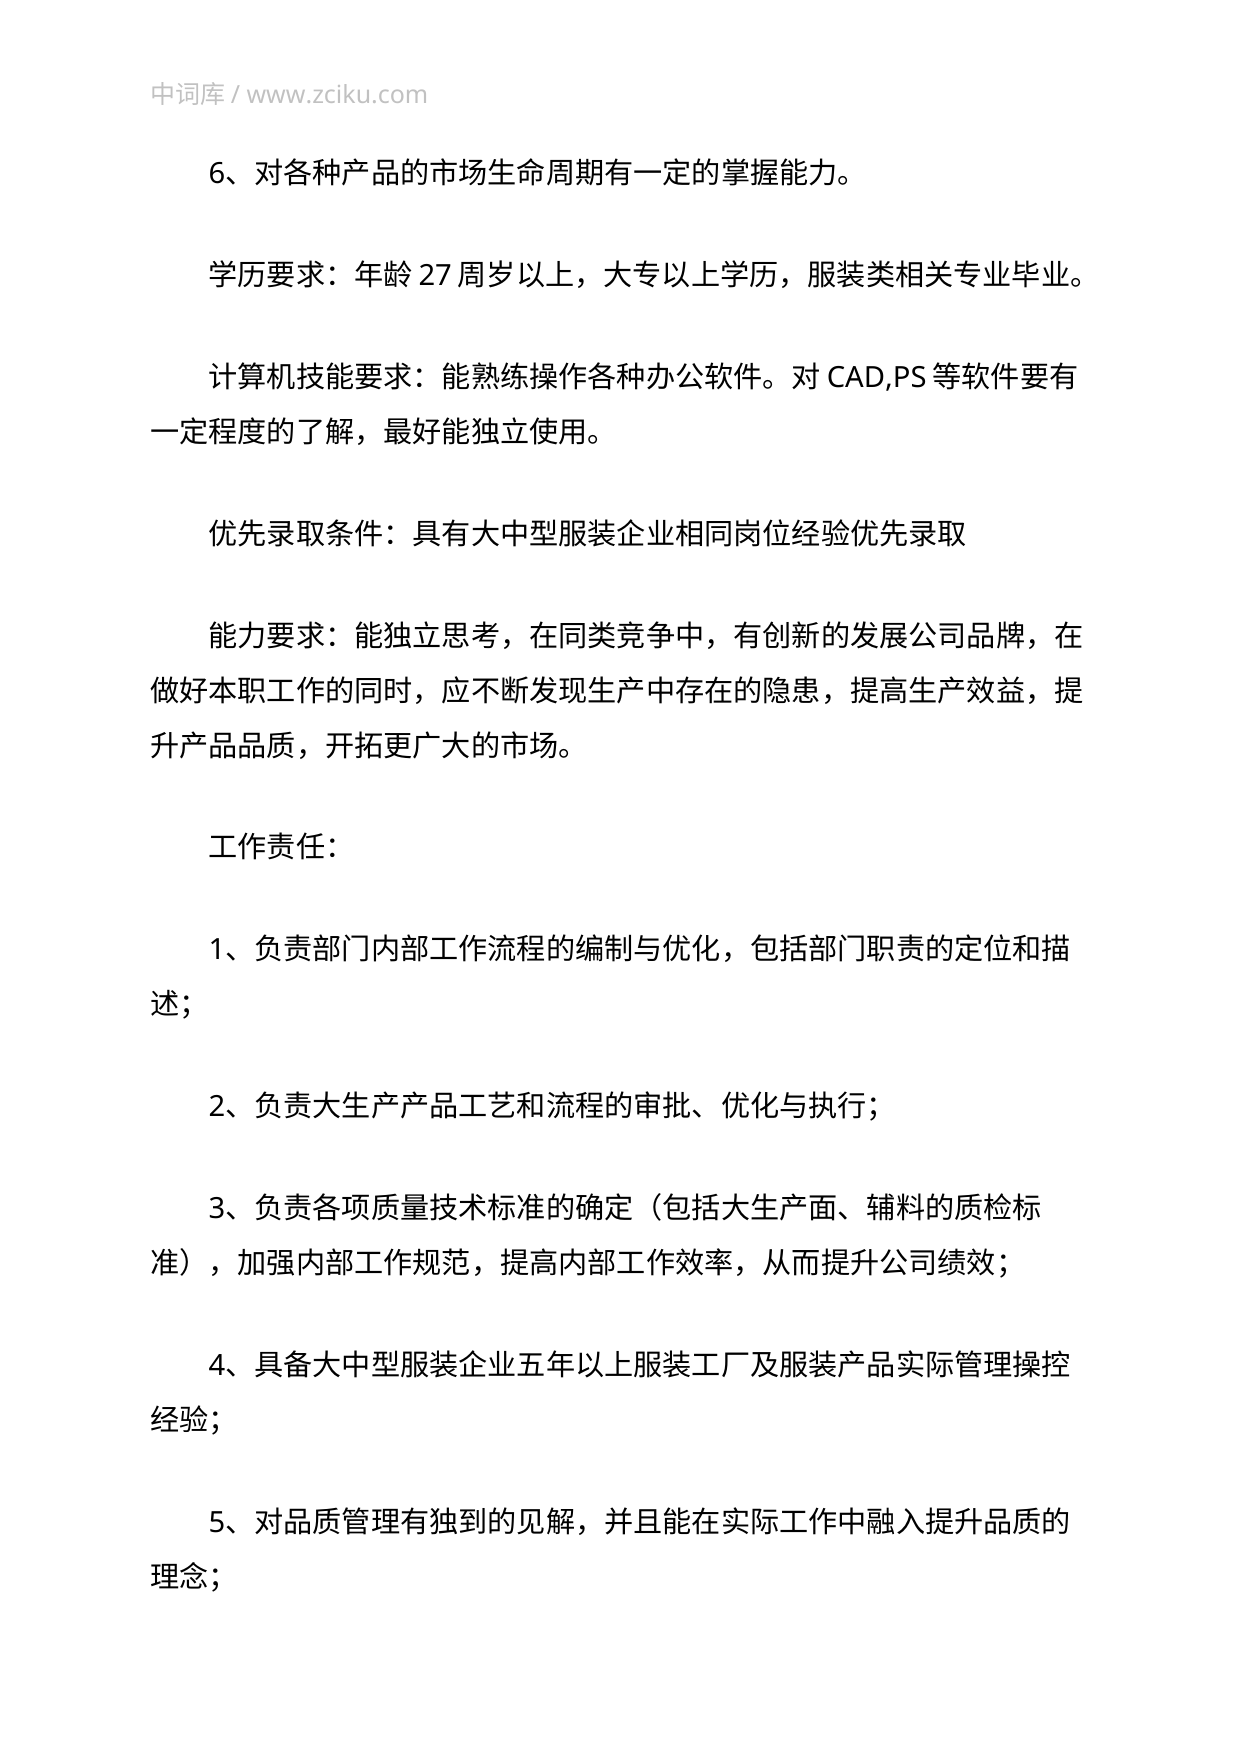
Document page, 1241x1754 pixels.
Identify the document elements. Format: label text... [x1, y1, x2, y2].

text 3、负责各项质量技术标准的确定（包括大生产面、辅料的质检标准），加强内部工作规范，提高内部工作效率，从而提升公司绩效； [150, 1184, 1090, 1282]
text 计算机技能要求：能熟练操作各种办公软件。对CAD,PS等软件要有一定程度的了解，最好能独立使用。 [150, 354, 1090, 451]
text 6、对各种产品的市场生命周期有一定的掌握能力。 [150, 150, 1090, 192]
text 能力要求：能独立思考，在同类竞争中，有创新的发展公司品牌，在做好本职工作的同时，应不断发现生产中存在的隐患，提高生产效益，提升产品品质，开拓更广大的市场。 [150, 612, 1090, 764]
text 4、具备大中型服装企业五年以上服装工厂及服装产品实际管理操控经验； [150, 1341, 1090, 1439]
text 优先录取条件：具有大中型服装企业相同岗位经验优先录取 [150, 511, 1090, 553]
text 工作责任： [150, 824, 1090, 866]
text 2、负责大生产产品工艺和流程的审批、优化与执行； [150, 1083, 1090, 1125]
text 5、对品质管理有独到的见解，并且能在实际工作中融入提升品质的理念； [150, 1498, 1090, 1595]
text 学历要求：年龄27周岁以上，大专以上学历，服装类相关专业毕业。 [150, 252, 1090, 294]
text 1、负责部门内部工作流程的编制与优化，包括部门职责的定位和描述； [150, 926, 1090, 1023]
